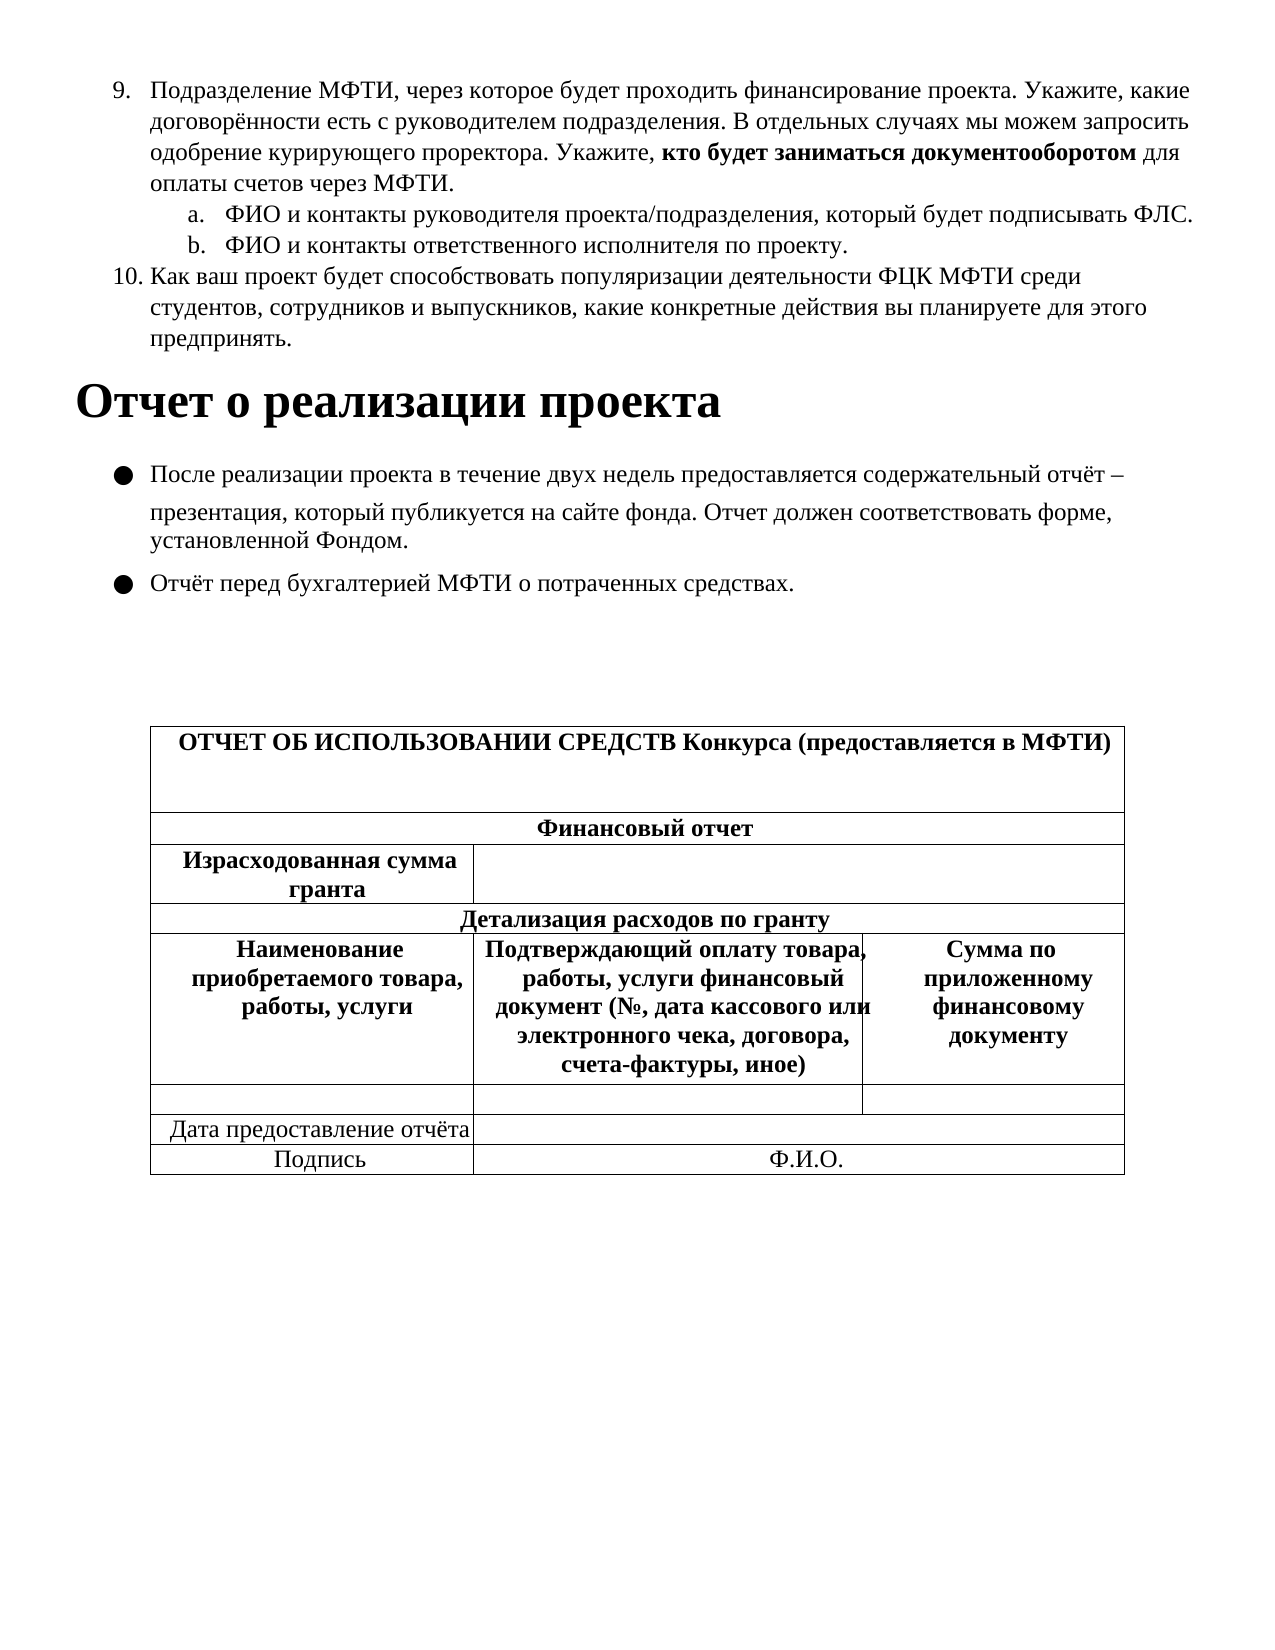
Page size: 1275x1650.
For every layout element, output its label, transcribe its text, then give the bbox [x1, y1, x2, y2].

table_cell Ф.И.О. [474, 1145, 1124, 1173]
table_cell Финансовый отчет [151, 813, 1124, 844]
table_cell Дата предоставление отчёта [151, 1115, 473, 1143]
table_cell [474, 845, 1124, 903]
list Отчёт перед бухгалтерией МФТИ о потраченных средствах. [112, 554, 1200, 605]
table_cell Подпись [151, 1145, 473, 1173]
list ФИО и контакты руководителя проекта/подразделения, который будет подписывать ФЛС. [187, 199, 1200, 228]
table_cell Подтверждающий оплату товара, работы, услуги финансовый документ (№, дата кассового или электронного чека, договора, счета-фактуры, иное) [474, 934, 862, 1083]
list ФИО и контакты ответственного исполнителя по проекту. [187, 230, 1200, 259]
subtitle Отчет о реализации проекта [75, 371, 1200, 429]
table_cell [151, 1085, 473, 1113]
table_cell [474, 1115, 1124, 1143]
table_header ОТЧЕТ ОБ ИСПОЛЬЗОВАНИИ СРЕДСТВ Конкурса (предоставляется в МФТИ) [151, 727, 1124, 812]
table_cell Израсходованная сумма гранта [151, 845, 473, 903]
table_cell [474, 1085, 862, 1113]
list Подразделение МФТИ, через которое будет проходить финансирование проекта. Укажите, какие договорённости есть с руководителем подразделения. В отдельных случаях мы можем запросить одобрение курирующего проректора. Укажите, кто будет заниматься документооборотом для оплаты счетов через МФТИ. [112, 75, 1200, 197]
table_cell Наименование приобретаемого товара, работы, услуги [151, 934, 473, 1083]
table_cell Сумма по приложенному финансовому документу [863, 934, 1124, 1083]
table_cell Детализация расходов по гранту [151, 904, 1124, 933]
table_cell [863, 1085, 1124, 1113]
list Как ваш проект будет способствовать популяризации деятельности ФЦК МФТИ среди студентов, сотрудников и выпускников, какие конкретные действия вы планируете для этого предпринять. [112, 261, 1200, 352]
list После реализации проекта в течение двух недель предоставляется содержательный отчёт – презентация, который публикуется на сайте фонда. Отчет должен соответствовать форме, установленной Фондом. [112, 445, 1200, 554]
